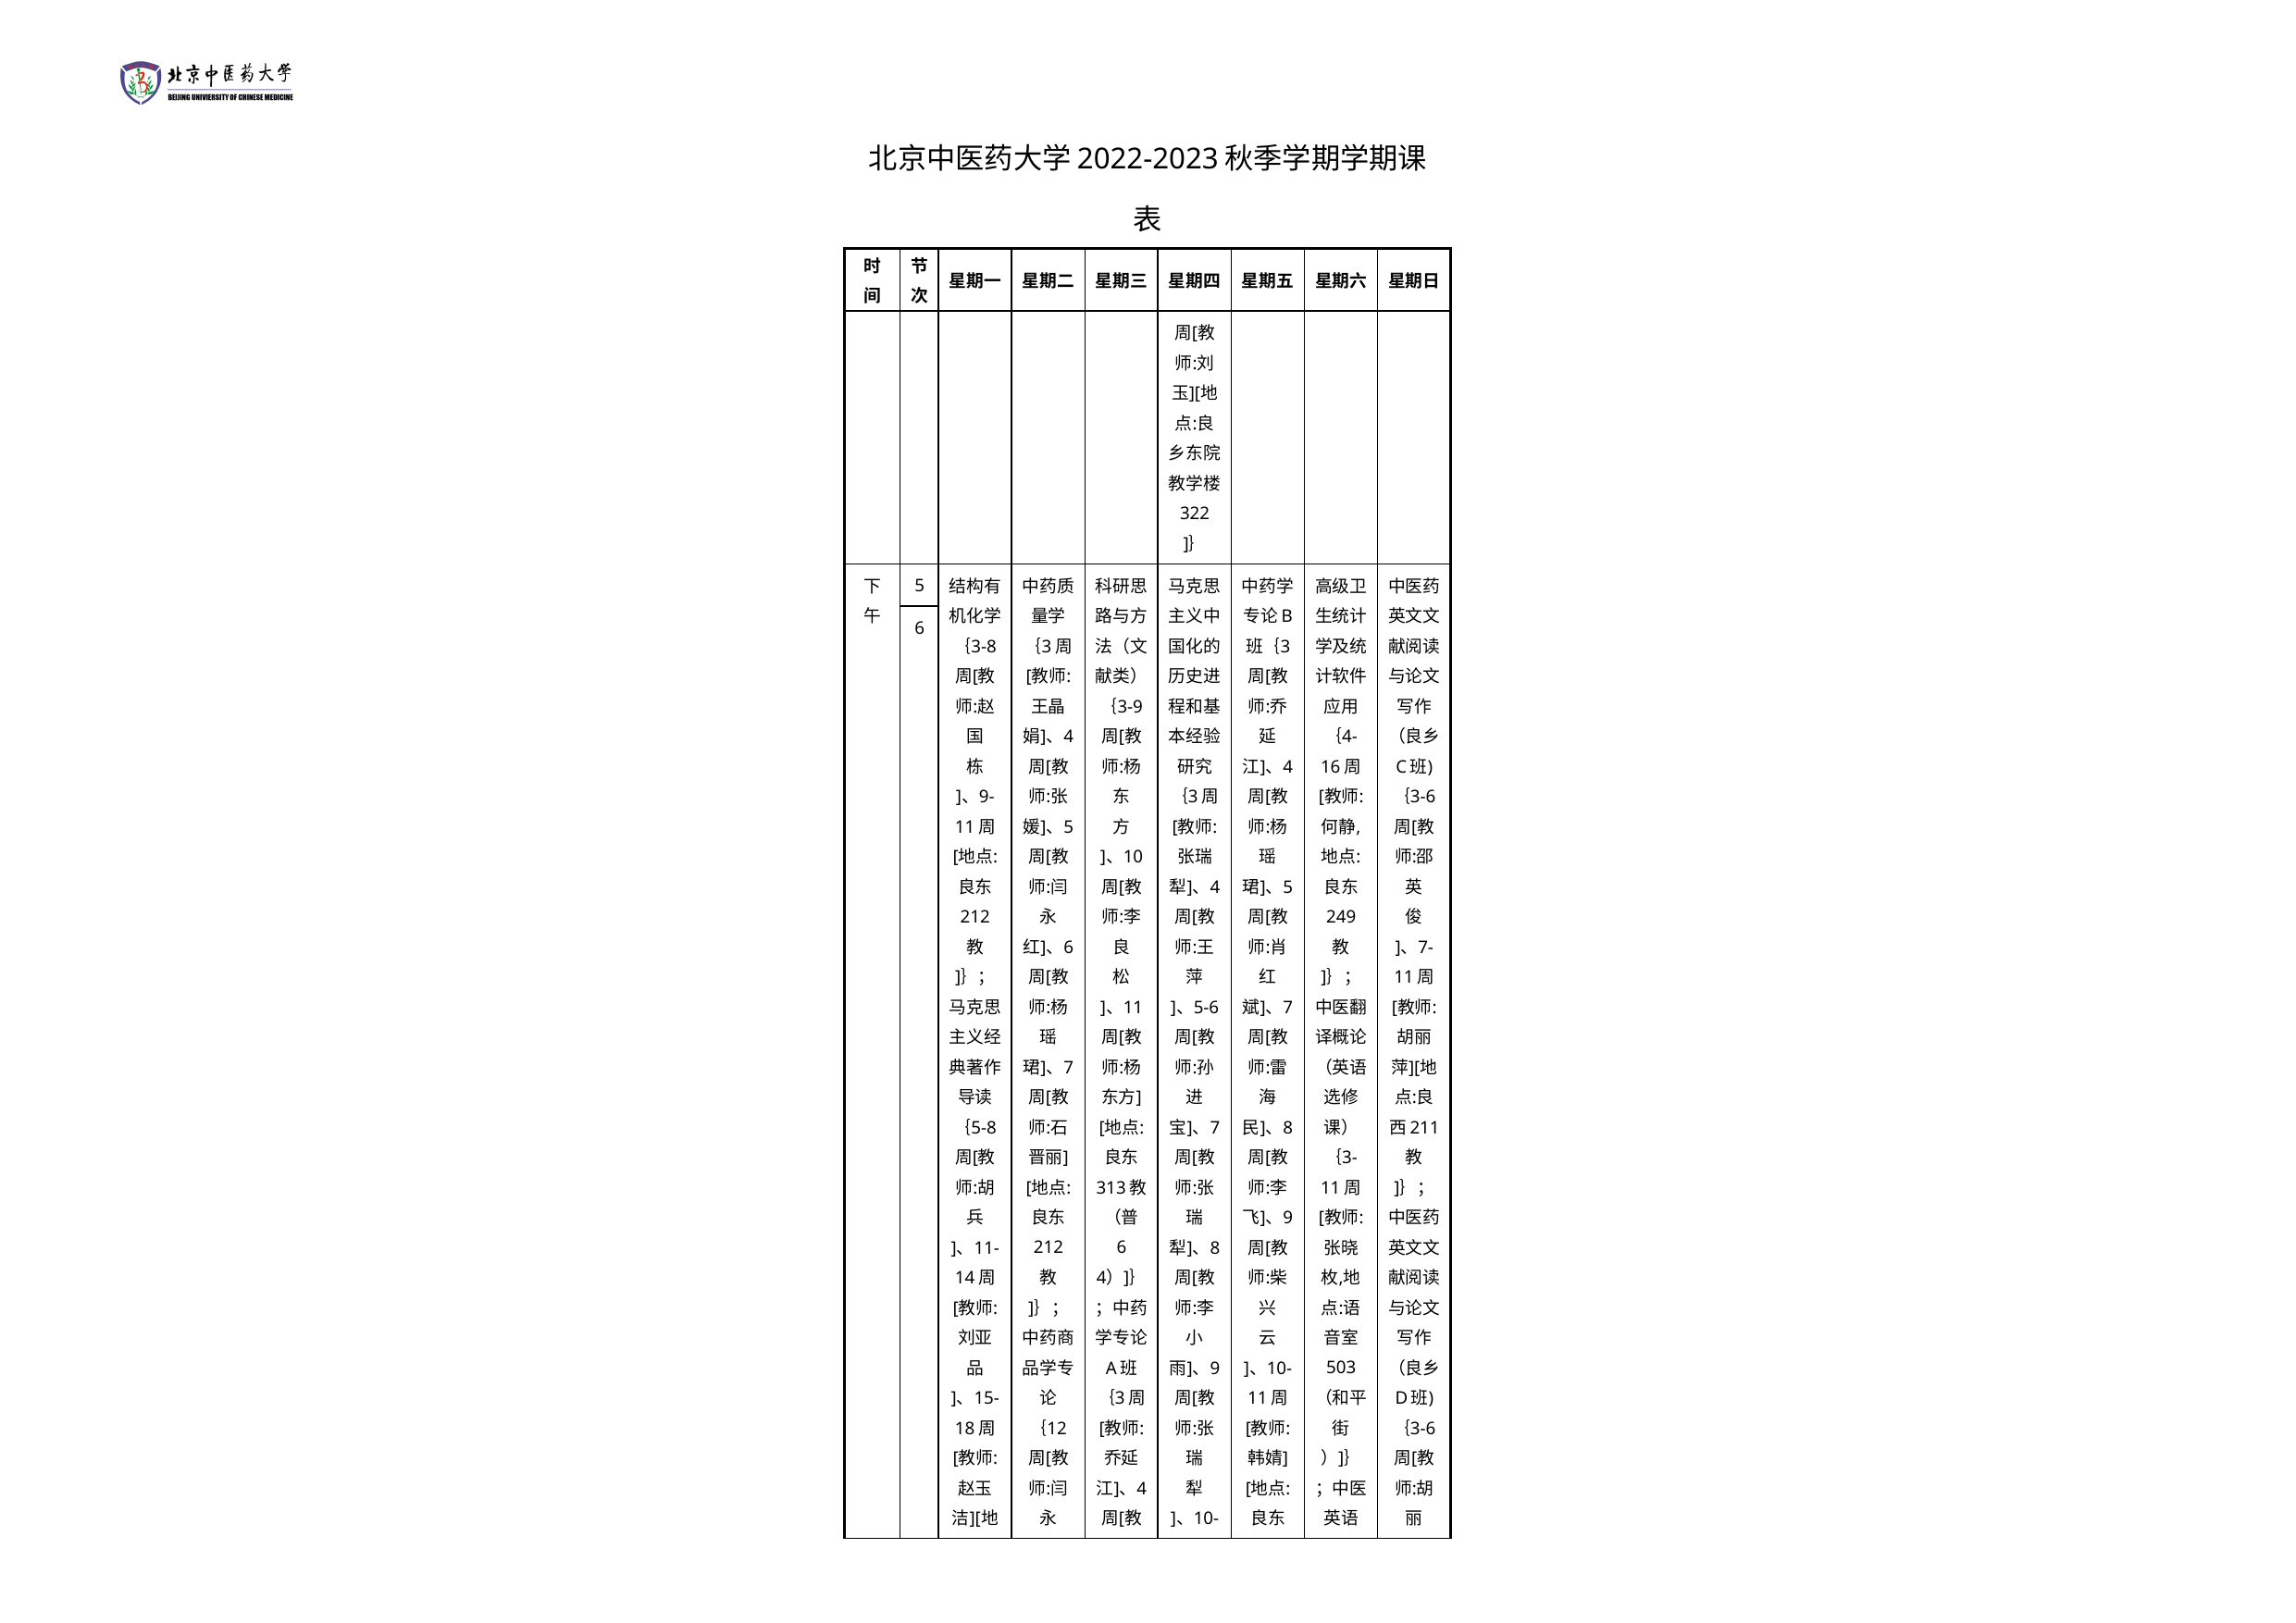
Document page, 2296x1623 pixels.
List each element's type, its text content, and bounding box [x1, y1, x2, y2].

table_cell 中医药英文文献阅读与论文写作（良乡C班)｛3-6周[教师:邵英俊]、7-11周[教师:胡丽萍][地点:良西211教]｝；中医药英文文献阅读与论文写作（良乡D班)｛3-6周[教师:胡丽萍]、7-11周[教师:邵英俊][地点:良西219教]｝；高级医学英语视听说（英语选修课）｛3-11周[教师:叶若舟,地点:语音室503（和平街）]｝ [1378, 564, 1449, 1538]
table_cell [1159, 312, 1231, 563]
table_cell 6 [900, 607, 937, 1538]
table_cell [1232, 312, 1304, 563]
table_cell 星期六 [1305, 250, 1377, 310]
table_header 北京中医药大学2022-2023秋季学期学期课表 [845, 127, 1451, 247]
table_cell 星期日 [1378, 250, 1449, 310]
table_cell 时 间 [846, 250, 900, 310]
table_cell 星期二 [1012, 250, 1085, 310]
table_cell 星期三 [1086, 250, 1157, 310]
table_cell 高级卫生统计学及统计软件应用｛4-16周[教师:何静,地点:良东249教]｝；中医翻译概论（英语选修课）｛3-11周[教师:张晓枚,地点:语音室503（和平街）]｝；中医英语（英语选修课）｛3-8周[教师:王乐鹏]、9-11周[教师:王珊珊][地点:和平街5教]｝ [1305, 564, 1377, 1538]
table_cell 4 [900, 312, 937, 563]
table_cell 下午 [846, 564, 900, 1538]
table_cell 节 次 [900, 250, 937, 310]
table_cell 星期一 [939, 250, 1011, 310]
table_cell 5 [900, 564, 937, 605]
table_cell 星期五 [1232, 250, 1304, 310]
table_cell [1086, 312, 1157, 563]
table_cell 星期四 [1159, 250, 1231, 310]
